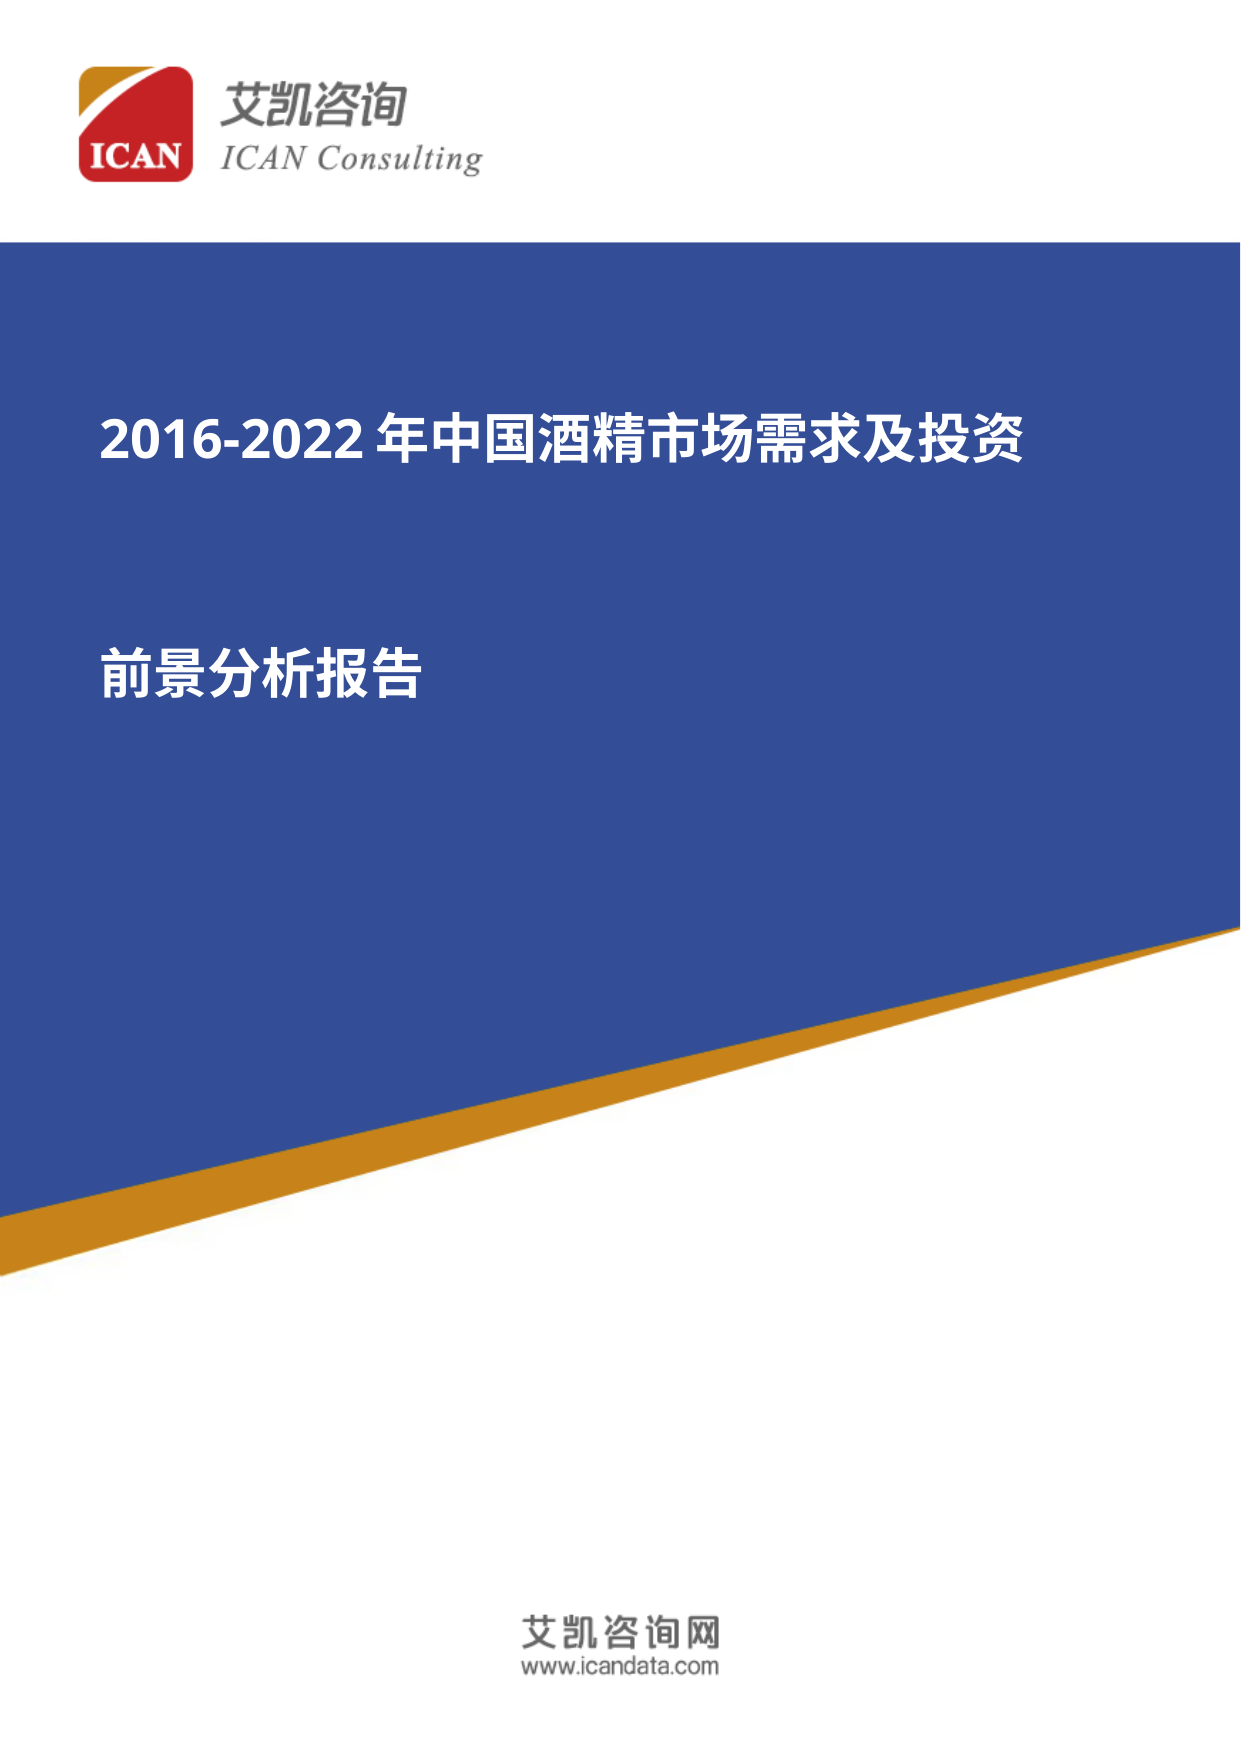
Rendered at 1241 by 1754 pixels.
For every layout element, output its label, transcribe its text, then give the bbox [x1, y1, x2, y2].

picture [0, 5, 1241, 1754]
subtitle 2016-2022年中国酒精市场需求及投资前景分析报告 [99, 386, 1053, 718]
